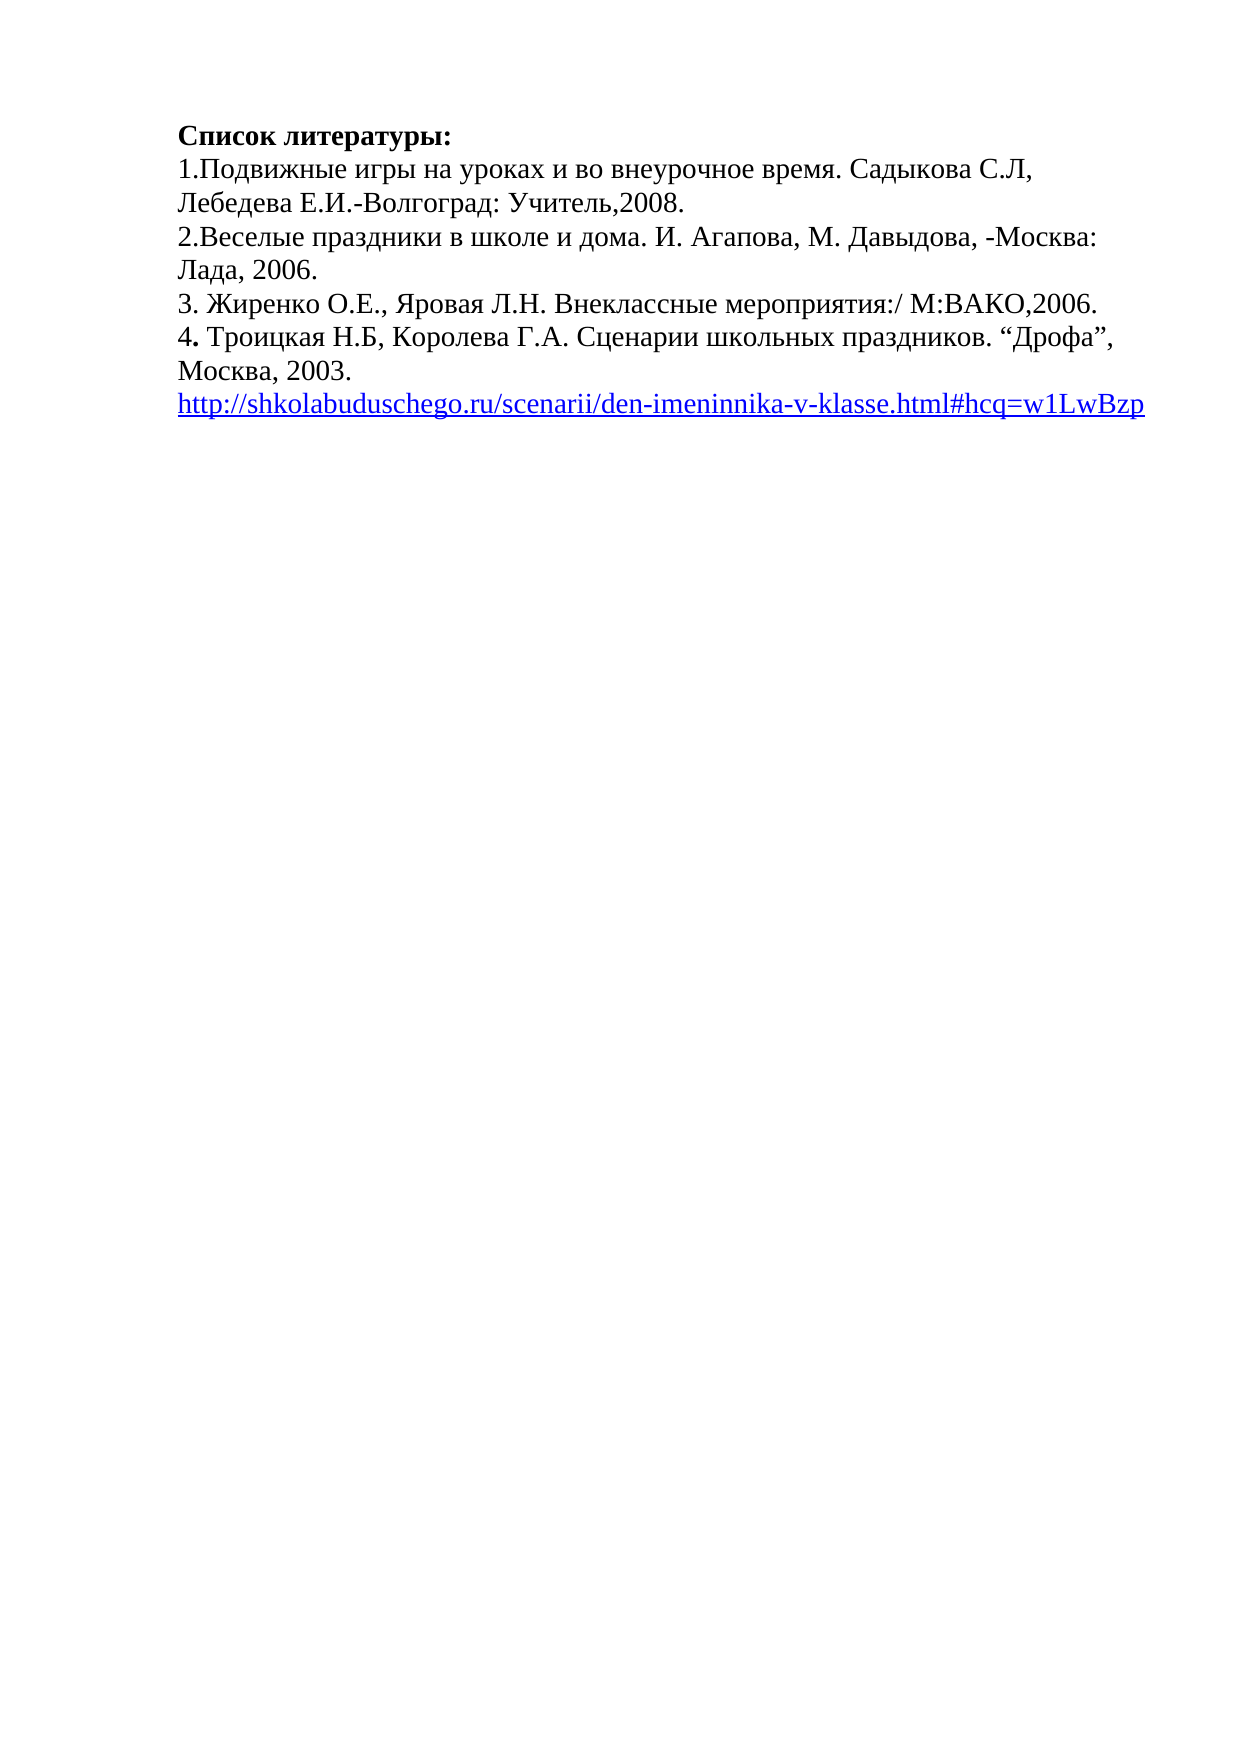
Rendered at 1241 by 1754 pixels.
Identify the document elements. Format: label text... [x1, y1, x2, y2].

text 1.Подвижные игры на уроках и во внеурочное время. Садыкова С.Л, Лебедева Е.И.-Волгоград: Учитель,2008. [177, 152, 1152, 219]
text 2.Веселые праздники в школе и дома. И. Агапова, М. Давыдова, -Москва: Лада, 2006. [177, 219, 1152, 286]
text 3. Жиренко О.Е., Яровая Л.Н. Внеклассные мероприятия:/ М:ВАКО,2006. [177, 286, 1152, 319]
text Список литературы: [177, 118, 1152, 152]
text 4. Троицкая Н.Б, Королева Г.А. Сценарии школьных праздников. “Дрофа”, Москва, 2003. [177, 319, 1152, 386]
text http://shkolabuduschego.ru/scenarii/den-imeninnika-v-klasse.html#hcq=w1LwBzp [177, 386, 1152, 420]
